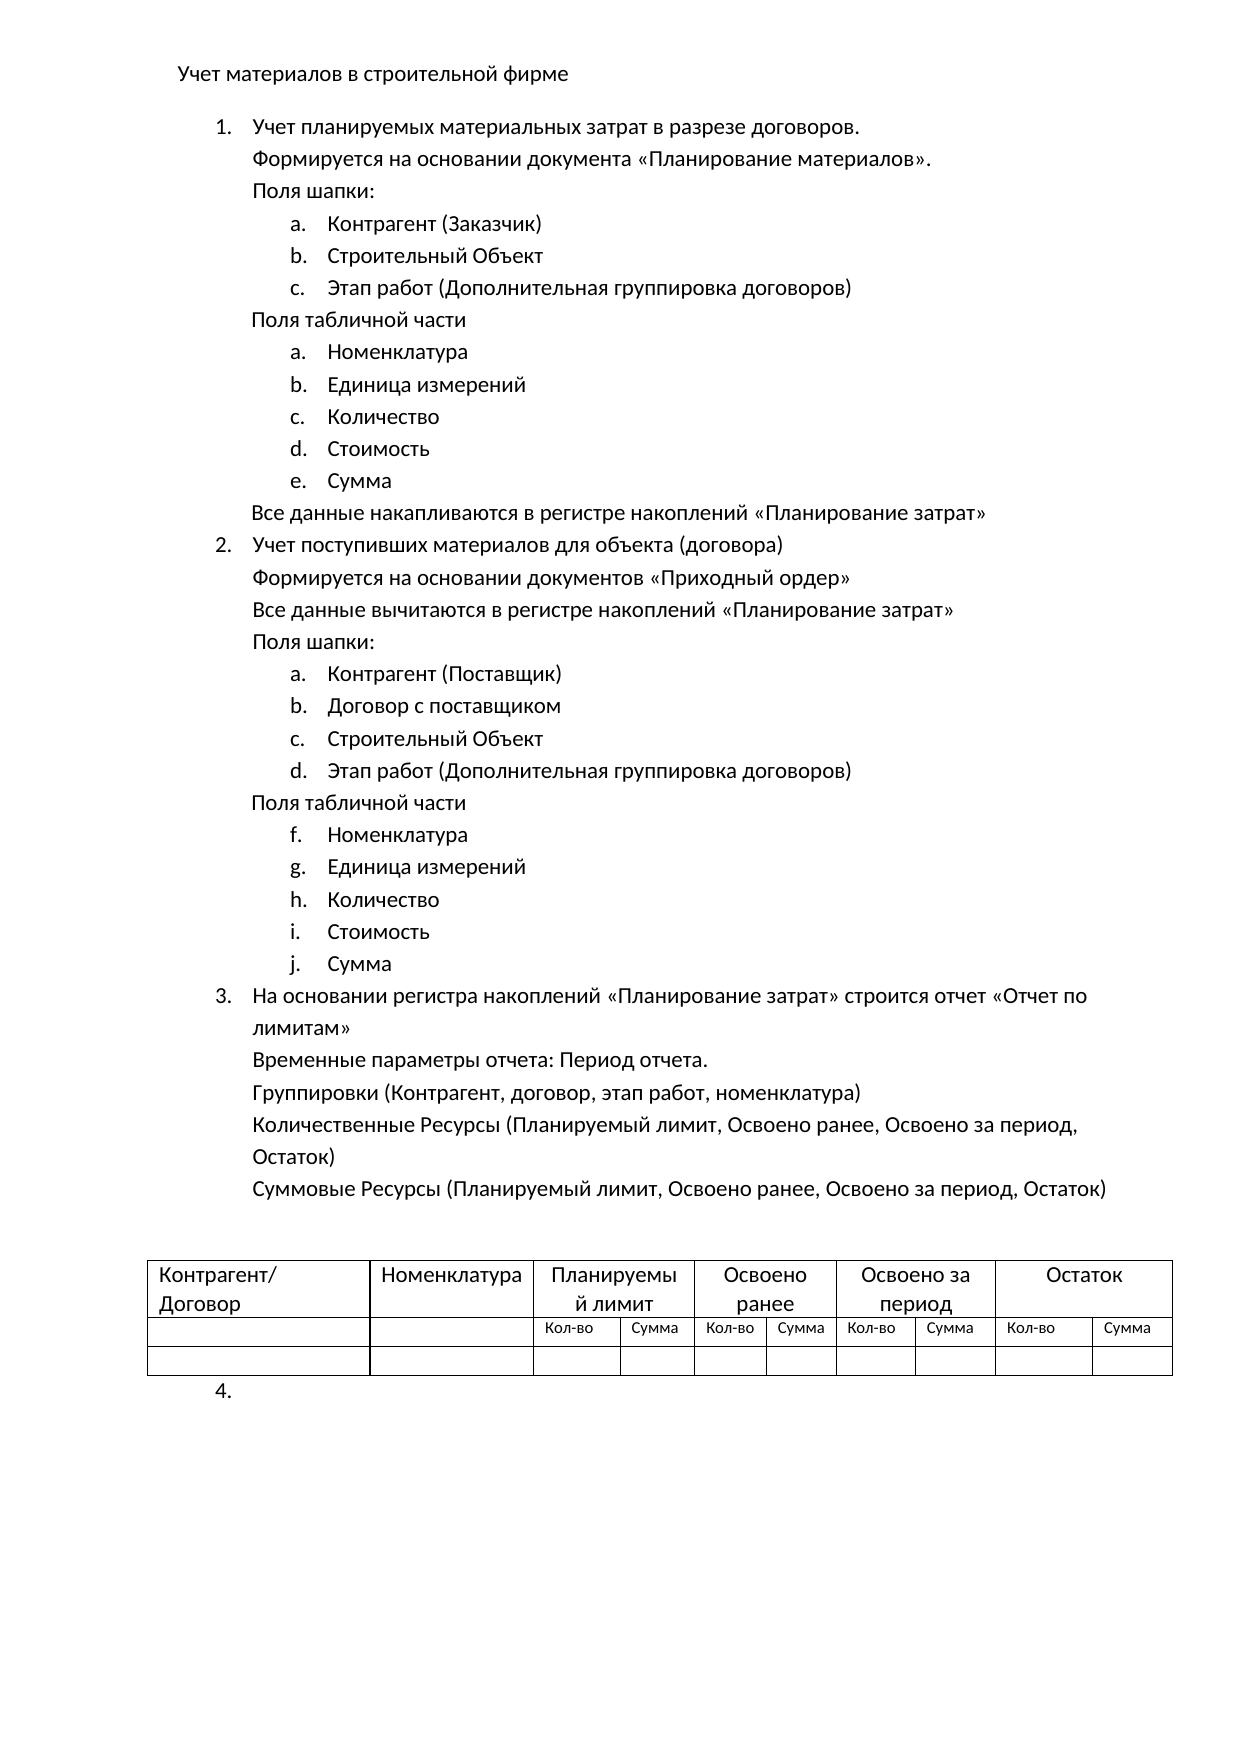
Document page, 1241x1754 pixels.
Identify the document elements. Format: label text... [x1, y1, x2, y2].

table_cell [695, 1347, 766, 1375]
table_cell Сумма [767, 1318, 836, 1346]
list Количество [290, 402, 1152, 430]
text Учет материалов в строительной фирме [177, 59, 1152, 87]
table_cell [916, 1347, 995, 1375]
list Контрагент (Заказчик) [290, 209, 1152, 237]
table_cell [534, 1347, 620, 1375]
list Сумма [290, 466, 1152, 494]
list Сумма [290, 949, 1152, 977]
table_cell [767, 1347, 836, 1375]
table_cell [371, 1318, 533, 1346]
list Количество [290, 885, 1152, 913]
list Строительный Объект [290, 241, 1152, 269]
list На основании регистра накоплений «Планирование затрат» строится отчет «Отчет по лимитам» Временные параметры отчета: Период отчета. Группировки (Контрагент, договор, этап работ, номенклатура) Количественные Ресурсы (Планируемый лимит, Освоено ранее, Освоено за период, Остаток) Суммовые Ресурсы (Планируемый лимит, Освоено ранее, Освоено за период, Остаток) [215, 981, 1152, 1234]
table_cell Кол-во [534, 1318, 620, 1346]
list Стоимость [290, 917, 1152, 945]
list Договор с поставщиком [290, 692, 1152, 719]
table_cell Сумма [916, 1318, 995, 1346]
table_cell [371, 1347, 533, 1375]
list Поля табличной части [251, 305, 1152, 333]
table_header Остаток [996, 1261, 1172, 1317]
table_cell [148, 1318, 369, 1346]
list Единица измерений [290, 852, 1152, 881]
table_header Освоено ранее [695, 1261, 836, 1317]
table_cell [621, 1347, 694, 1375]
table_header Планируемый лимит [534, 1261, 694, 1317]
list Номенклатура [290, 820, 1152, 848]
list Все данные накапливаются в регистре накоплений «Планирование затрат» [251, 498, 1152, 526]
table_cell Кол-во [695, 1318, 766, 1346]
list Номенклатура [290, 337, 1152, 366]
table_cell Сумма [1093, 1318, 1172, 1346]
table_cell [1093, 1347, 1172, 1375]
list Учет планируемых материальных затрат в разрезе договоров. Формируется на основании документа «Планирование материалов». Поля шапки: [215, 112, 1152, 204]
list Единица измерений [290, 370, 1152, 398]
table_cell [148, 1347, 369, 1375]
list Этап работ (Дополнительная группировка договоров) [290, 273, 1152, 301]
table_cell Кол-во [837, 1318, 915, 1346]
list Стоимость [290, 434, 1152, 462]
table_header Освоено за период [837, 1261, 995, 1317]
list Этап работ (Дополнительная группировка договоров) [290, 756, 1152, 784]
table_cell [996, 1347, 1092, 1375]
table_header Номенклатура [371, 1261, 533, 1317]
list Строительный Объект [290, 724, 1152, 752]
list Поля табличной части [251, 788, 1152, 816]
table_cell Кол-во [996, 1318, 1092, 1346]
table_cell [837, 1347, 915, 1375]
table_header Контрагент/Договор [148, 1261, 369, 1317]
list Контрагент (Поставщик) [290, 659, 1152, 687]
list Учет поступивших материалов для объекта (договора) Формируется на основании документов «Приходный ордер» Все данные вычитаются в регистре накоплений «Планирование затрат» Поля шапки: [215, 531, 1152, 655]
table_cell Сумма [621, 1318, 694, 1346]
